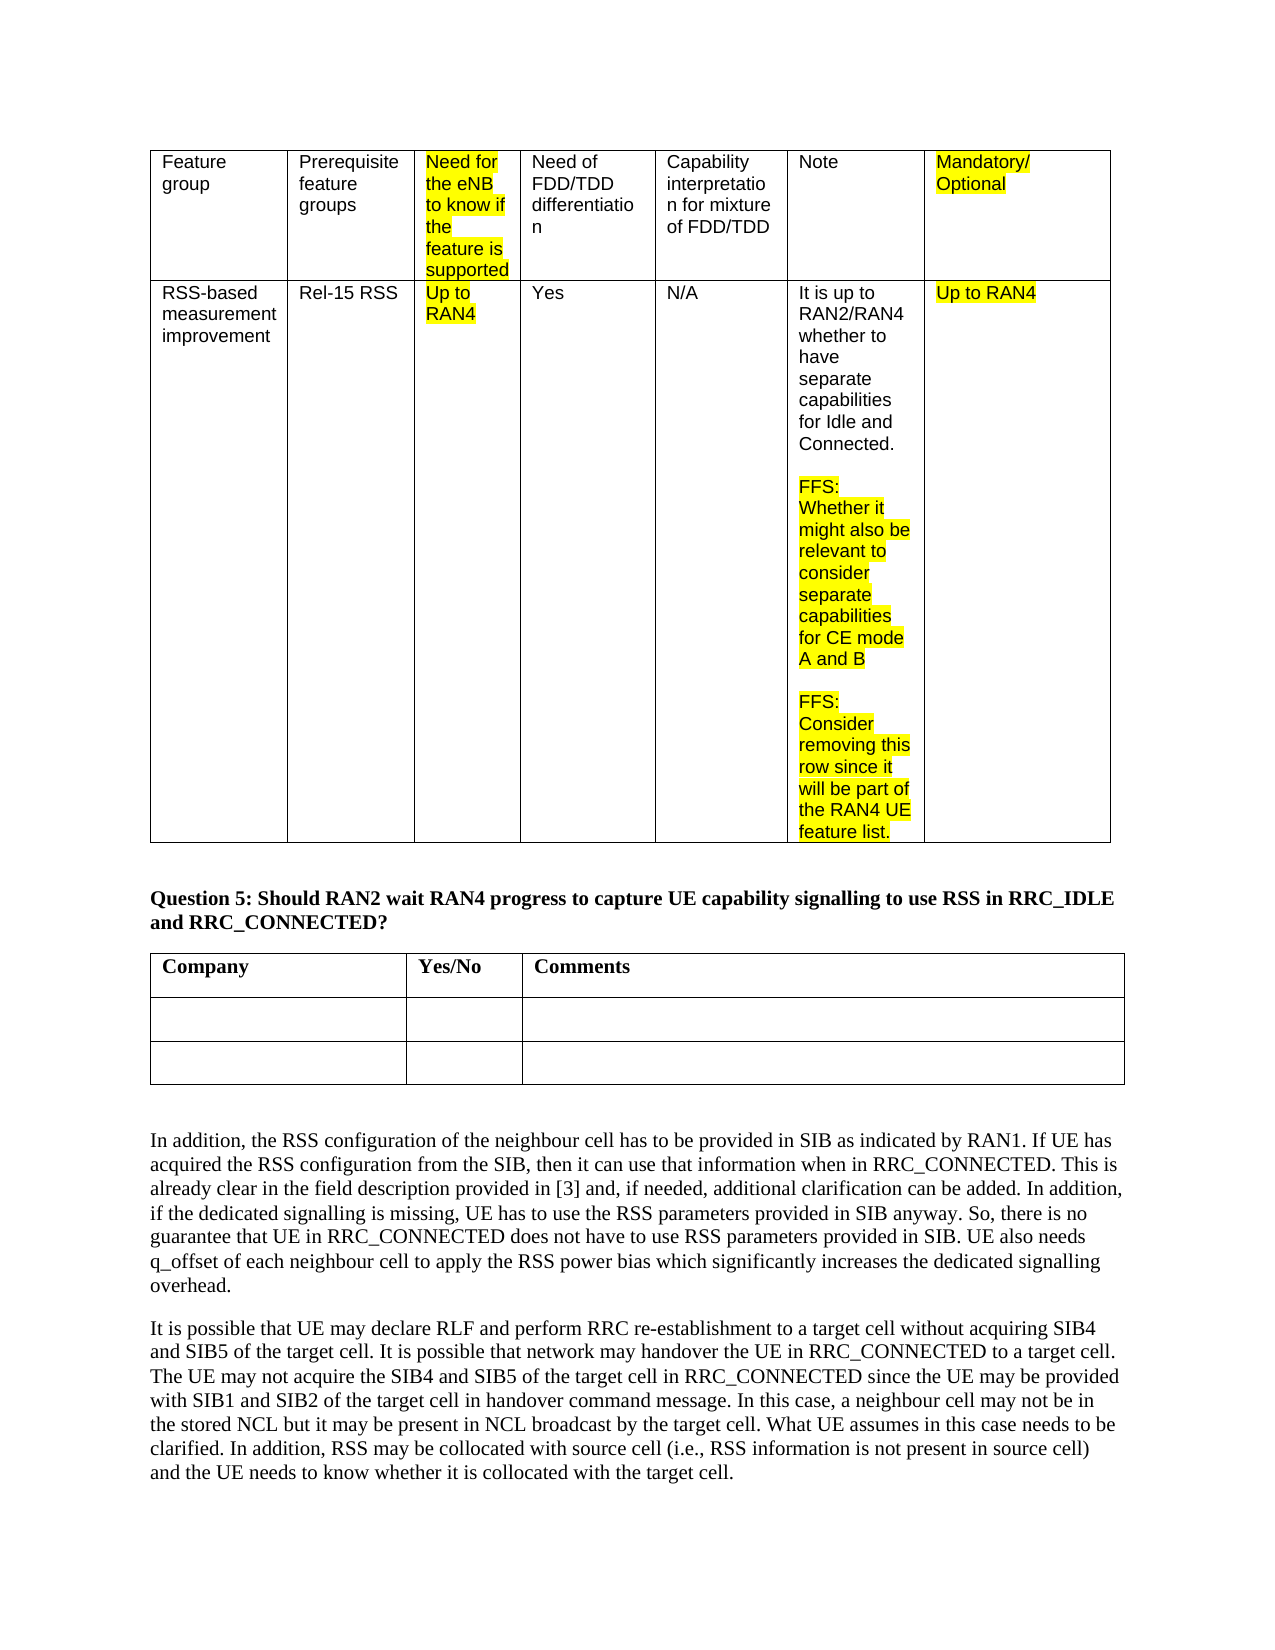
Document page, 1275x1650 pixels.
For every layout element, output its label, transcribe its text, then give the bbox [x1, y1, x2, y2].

table_cell N/A [656, 281, 787, 842]
table_header Mandatory/Optional [925, 151, 1110, 280]
text It is possible that UE may declare RLF and perform RRC re-establishment to a target cell without acquiring SIB4 and SIB5 of the target cell. It is possible that network may handover the UE in RRC_CONNECTED to a target cell. The UE may not acquire the SIB4 and SIB5 of the target cell in RRC_CONNECTED since the UE may be provided with SIB1 and SIB2 of the target cell in handover command message. In this case, a neighbour cell may not be in the stored NCL but it may be present in NCL broadcast by the target cell. What UE assumes in this case needs to be clarified. In addition, RSS may be collocated with source cell (i.e., RSS information is not present in source cell) and the UE needs to know whether it is collocated with the target cell. [150, 1315, 1125, 1484]
table_header Company [151, 954, 406, 997]
table_header Note [788, 151, 924, 280]
table_cell Up to RAN4 [925, 281, 1110, 842]
table_cell [151, 1042, 406, 1084]
table_cell [151, 998, 406, 1041]
table_cell Up to RAN4 [415, 281, 520, 842]
table_cell Rel-15 RSS [288, 281, 414, 842]
table_header Yes/No [407, 954, 522, 997]
table_header Prerequisite feature groups [288, 151, 414, 280]
table_header Comments [523, 954, 1124, 997]
table_header Feature group [151, 151, 287, 280]
table_cell RSS-based measurement improvement [151, 281, 287, 842]
table_header Need of FDD/TDD differentiation [521, 151, 655, 280]
table_cell [407, 998, 522, 1041]
table_cell [523, 1042, 1124, 1084]
table_header Capability interpretation for mixture of FDD/TDD [656, 151, 787, 280]
table_cell [407, 1042, 522, 1084]
table_cell [523, 998, 1124, 1041]
table_header Need for the eNB to know if the feature is supported [452, 151, 520, 280]
table_cell Yes [521, 281, 655, 842]
text In addition, the RSS configuration of the neighbour cell has to be provided in SIB as indicated by RAN1. If UE has acquired the RSS configuration from the SIB, then it can use that information when in RRC_CONNECTED. This is already clear in the field description provided in [3] and, if needed, additional clarification can be added. In addition, if the dedicated signalling is missing, UE has to use the RSS parameters provided in SIB anyway. So, there is no guarantee that UE in RRC_CONNECTED does not have to use RSS parameters provided in SIB. UE also needs q_offset of each neighbour cell to apply the RSS power bias which significantly increases the dedicated signalling overhead. [150, 1128, 1125, 1297]
text Question 5: Should RAN2 wait RAN4 progress to capture UE capability signalling to use RSS in RRC_IDLE and RRC_CONNECTED? [150, 886, 1125, 934]
table_cell It is up to RAN2/RAN4 whether to have separate capabilities for Idle and Connected. FFS: Whether it might also be relevant to consider separate capabilities for CE mode A and B FFS: Consider removing this row since it will be part of the RAN4 UE feature list. [788, 281, 924, 842]
